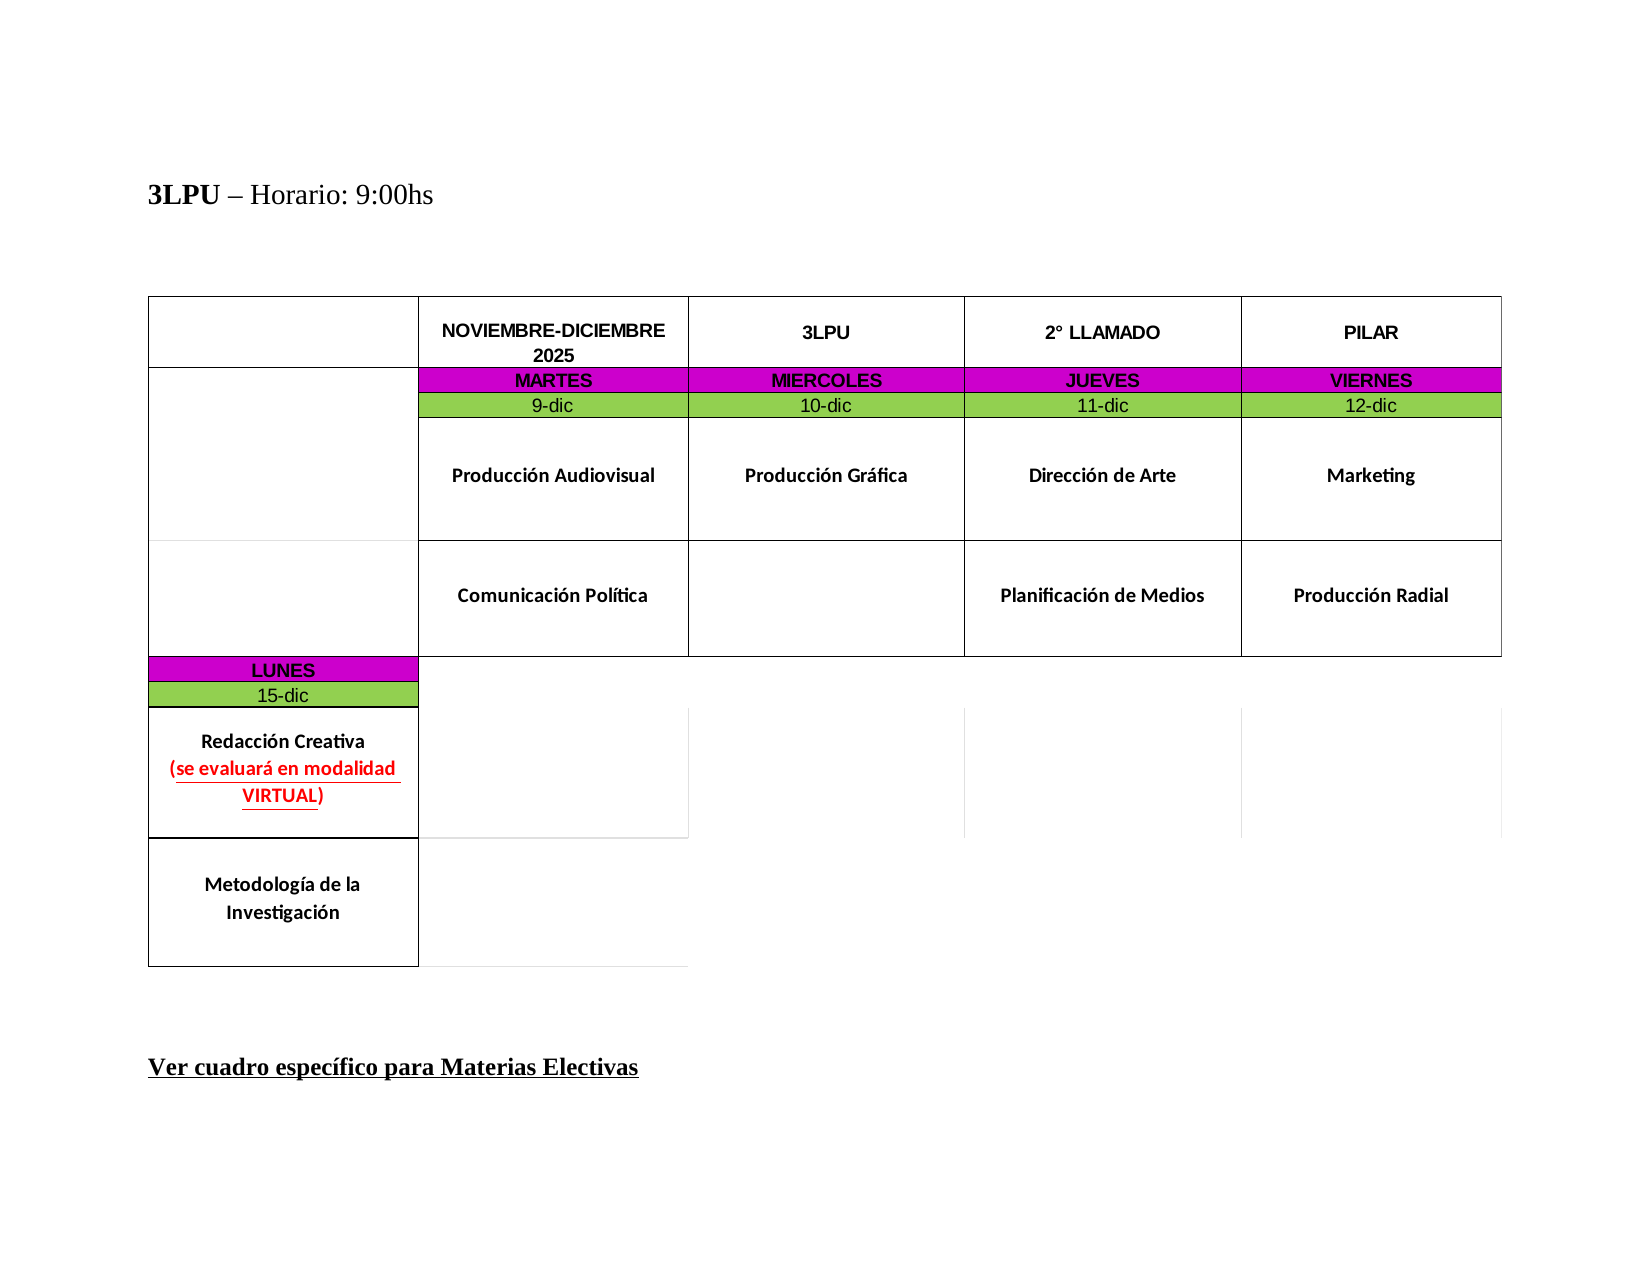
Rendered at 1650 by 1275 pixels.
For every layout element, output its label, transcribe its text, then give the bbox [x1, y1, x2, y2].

text Ver cuadro específico para Materias Electivas [148, 1052, 1502, 1081]
text 3LPU – Horario: 9:00hs [148, 177, 1502, 211]
